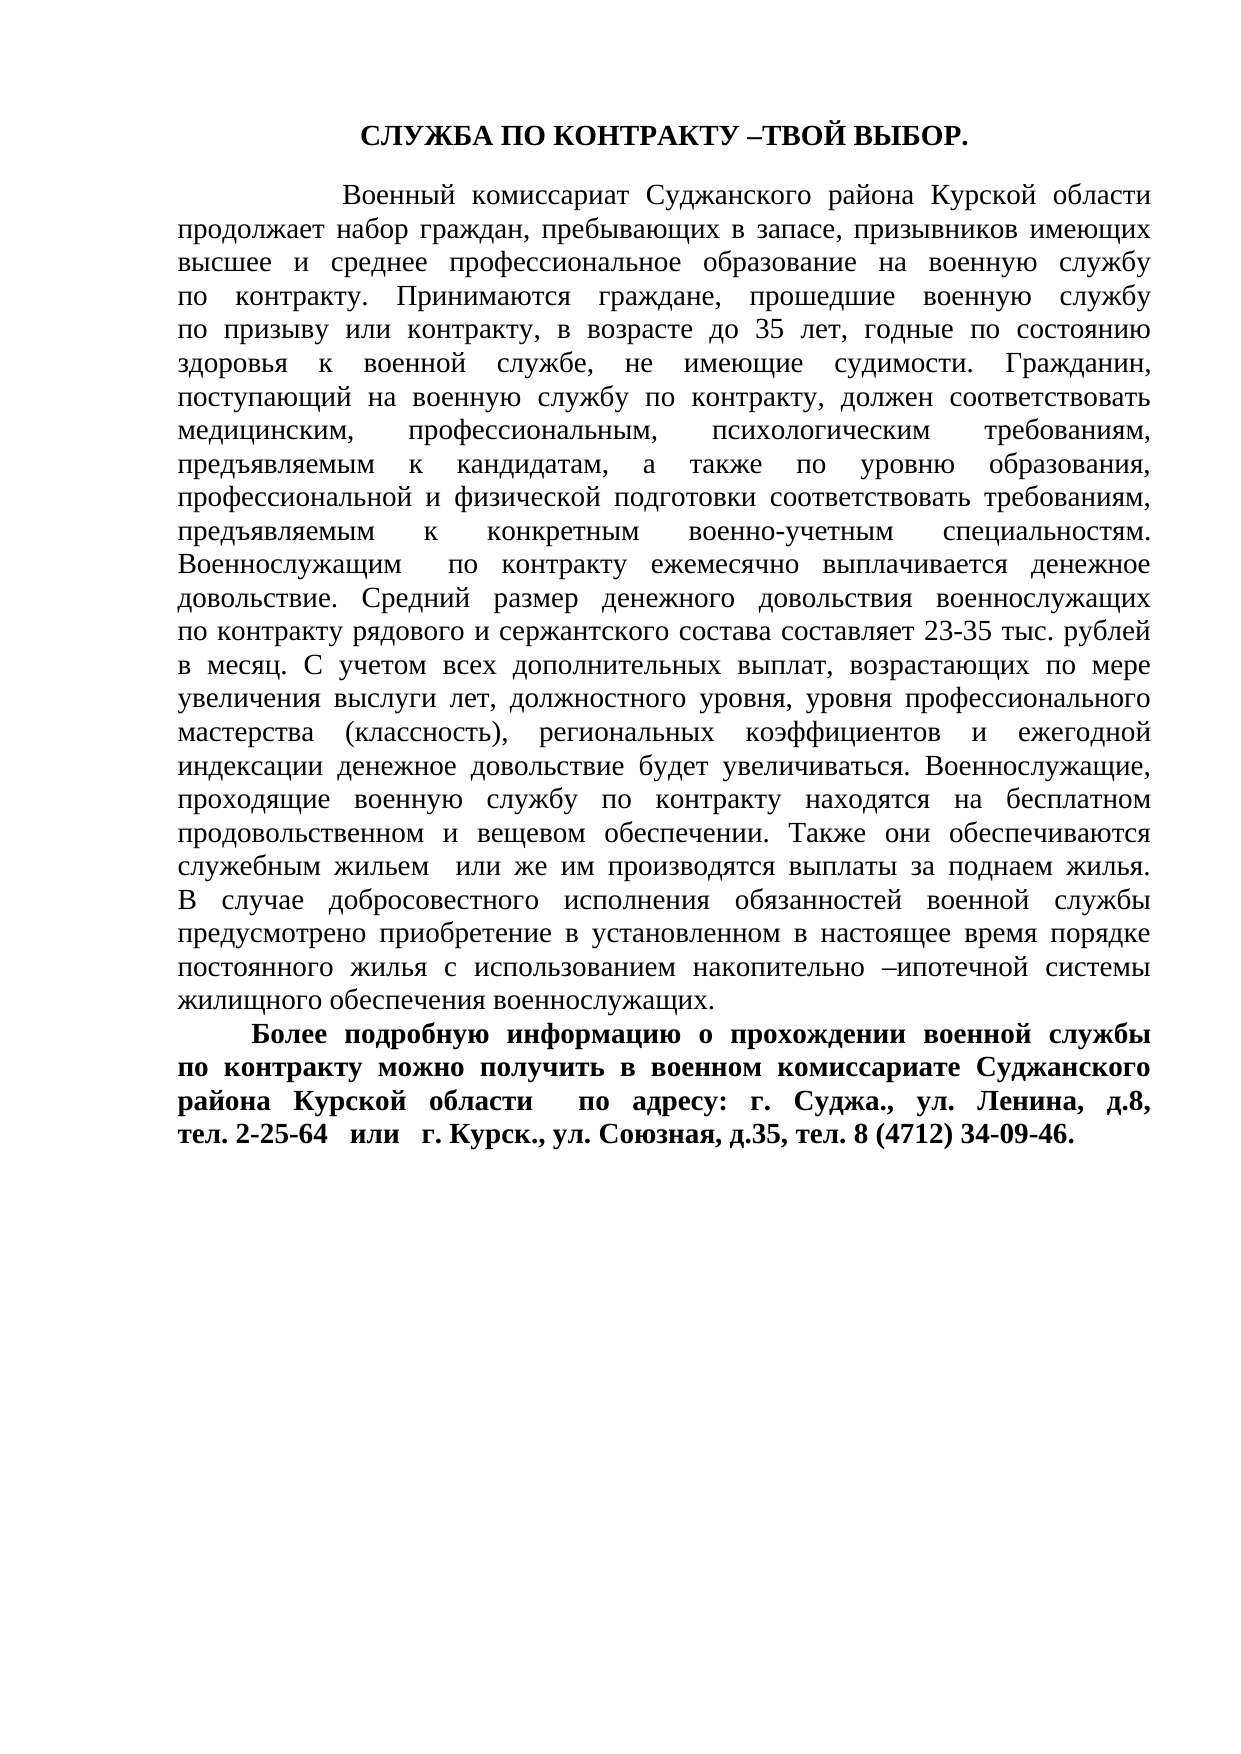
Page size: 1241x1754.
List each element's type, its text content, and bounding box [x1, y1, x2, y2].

text Военный комиссариат Суджанского района Курской области продолжает набор граждан, пребывающих в запасе, призывников имеющих высшее и среднее профессиональное образование на военную службу по контракту. Принимаются граждане, прошедшие военную службу по призыву или контракту, в возрасте до 35 лет, годные по состоянию здоровья к военной службе, не имеющие судимости. Гражданин, поступающий на военную службу по контракту, должен соответствовать медицинским, профессиональным, психологическим требованиям, предъявляемым к кандидатам, а также по уровню образования, профессиональной и физической подготовки соответствовать требованиям, предъявляемым к конкретным военно-учетным специальностям. Военнослужащим по контракту ежемесячно выплачивается денежное довольствие. Средний размер денежного довольствия военнослужащих по контракту рядового и сержантского состава составляет 23-35 тыс. рублей в месяц. С учетом всех дополнительных выплат, возрастающих по мере увеличения выслуги лет, должностного уровня, уровня профессионального мастерства (классность), региональных коэффициентов и ежегодной индексации денежное довольствие будет увеличиваться. Военнослужащие, проходящие военную службу по контракту находятся на бесплатном продовольственном и вещевом обеспечении. Также они обеспечиваются служебным жильем или же им производятся выплаты за поднаем жилья. В случае добросовестного исполнения обязанностей военной службы предусмотрено приобретение в установленном в настоящее время порядке постоянного жилья с использованием накопительно –ипотечной системы жилищного обеспечения военнослужащих. [177, 177, 1152, 1016]
text Более подробную информацию о прохождении военной службы по контракту можно получить в военном комиссариате Суджанского района Курской области по адресу: г. Суджа., ул. Ленина, д.8, тел. 2-25-64 или г. Курск., ул. Союзная, д.35, тел. 8 (4712) 34-09-46. [177, 1016, 1152, 1150]
text СЛУЖБА ПО КОНТРАКТУ –ТВОЙ ВЫБОР. [177, 118, 1152, 152]
